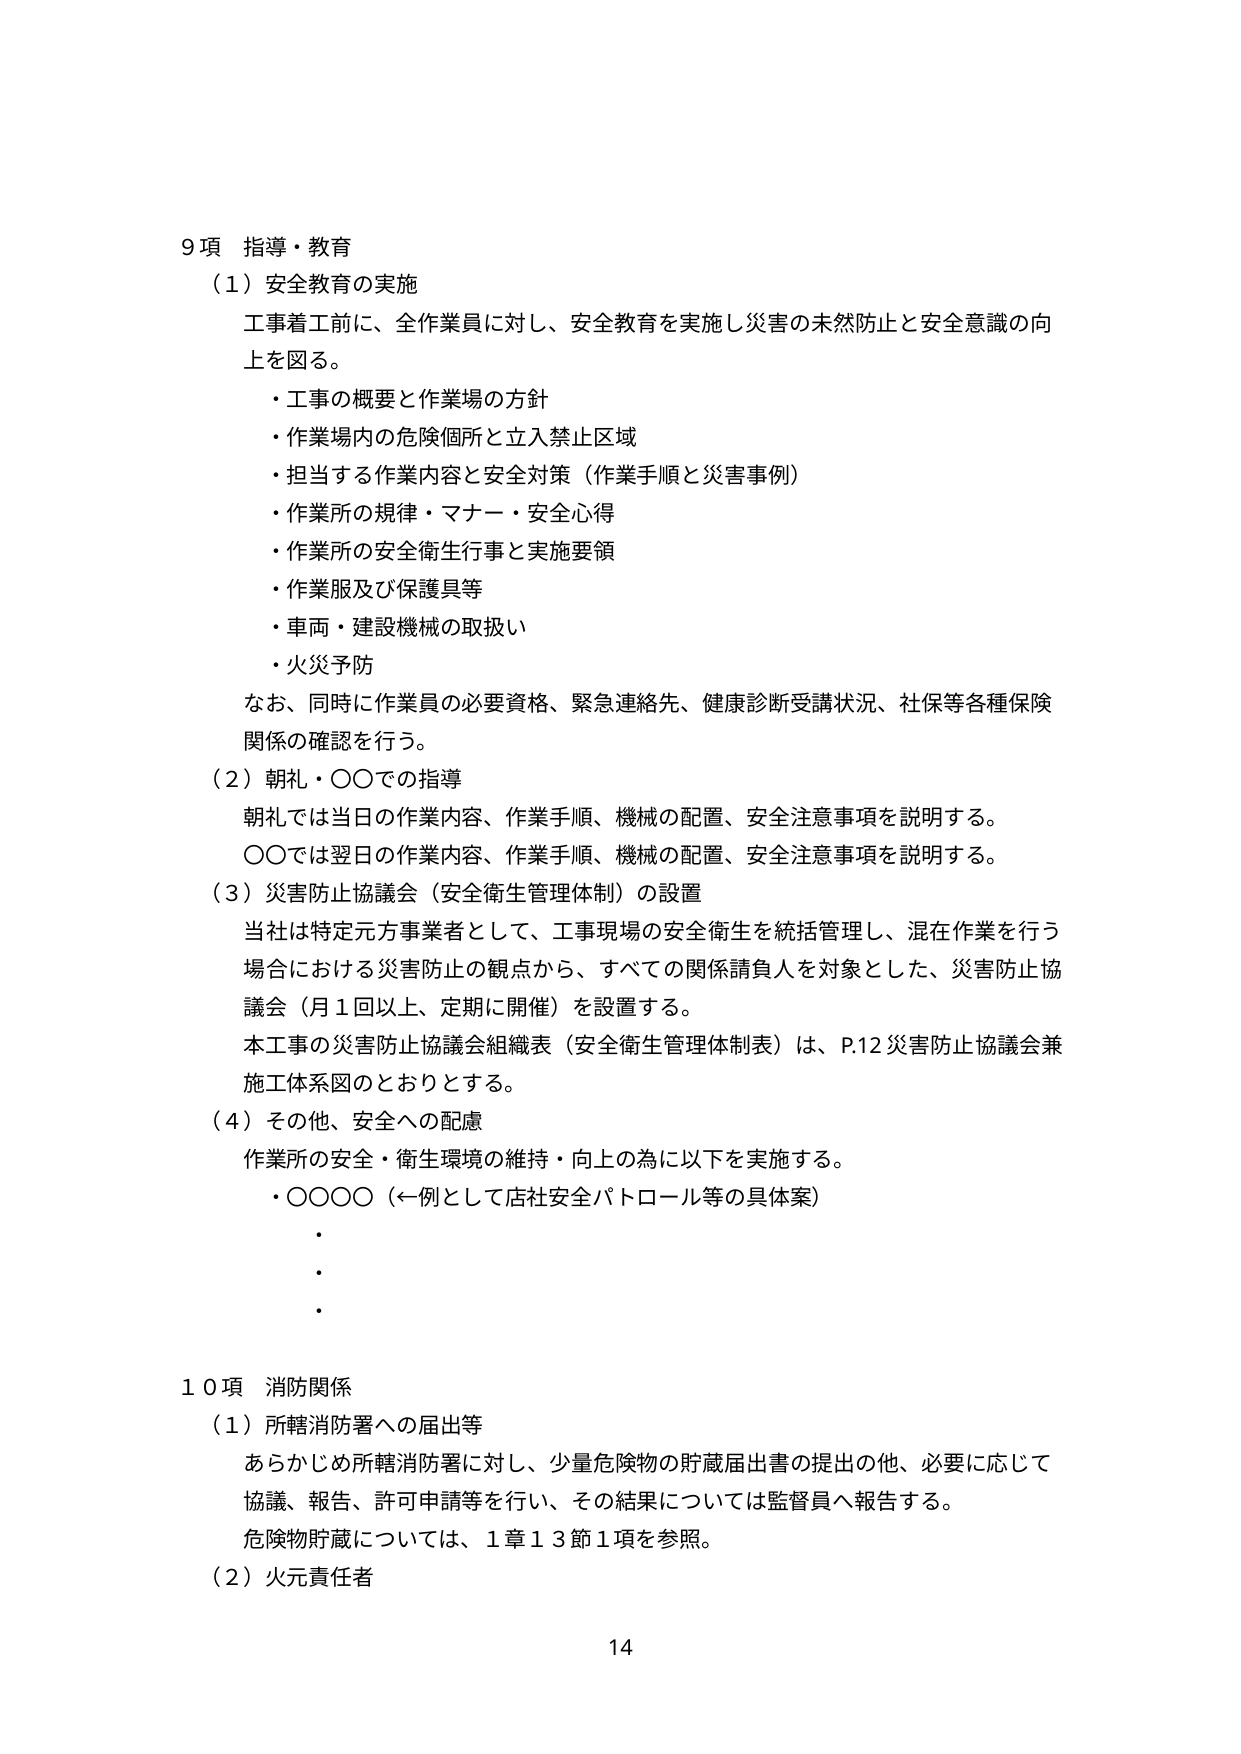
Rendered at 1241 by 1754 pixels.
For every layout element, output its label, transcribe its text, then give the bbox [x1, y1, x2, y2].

text ・火災予防 [177, 644, 1063, 683]
text ・作業所の規律・マナー・安全心得 [177, 492, 1063, 531]
text ・作業場内の危険個所と立入禁止区域 [177, 416, 1063, 454]
text （２）朝礼・〇〇での指導 [177, 759, 1063, 797]
text 工事着工前に、全作業員に対し、安全教育を実施し災害の未然防止と安全意識の向上を図る。 [243, 302, 1063, 378]
text ・作業服及び保護具等 [177, 568, 1063, 607]
text なお、同時に作業員の必要資格、緊急連絡先、健康診断受講状況、社保等各種保険関係の確認を行う。 [243, 683, 1063, 759]
text ・作業所の安全衛生行事と実施要領 [177, 531, 1063, 568]
text １０項 消防関係 [177, 1367, 1063, 1405]
text ・担当する作業内容と安全対策（作業手順と災害事例） [177, 454, 1063, 492]
text ・車両・建設機械の取扱い [177, 607, 1063, 644]
text ・ [177, 1253, 1063, 1291]
text ・ [177, 1291, 1063, 1329]
text 朝礼では当日の作業内容、作業手順、機械の配置、安全注意事項を説明する。 [177, 797, 1063, 835]
text ９項 指導・教育 [177, 226, 1063, 264]
text （３）災害防止協議会（安全衛生管理体制）の設置 [199, 873, 1063, 911]
text （２）火元責任者 [177, 1557, 1063, 1595]
text 当社は特定元方事業者として、工事現場の安全衛生を統括管理し、混在作業を行う場合における災害防止の観点から、すべての関係請負人を対象とした、災害防止協議会（月１回以上、定期に開催）を設置する。 [244, 911, 1063, 1025]
text ・〇〇〇〇（←例として店社安全パトロール等の具体案） [177, 1177, 1063, 1215]
text 作業所の安全・衛生環境の維持・向上の為に以下を実施する。 [177, 1139, 1063, 1177]
text （４）その他、安全への配慮 [177, 1101, 1063, 1139]
text （１）安全教育の実施 [177, 264, 1063, 302]
text 危険物貯蔵については、１章１３節１項を参照。 [177, 1519, 1063, 1557]
text （１）所轄消防署への届出等 [177, 1405, 1063, 1443]
text 本工事の災害防止協議会組織表（安全衛生管理体制表）は、P.12災害防止協議会兼施工体系図のとおりとする。 [177, 1025, 1063, 1101]
text あらかじめ所轄消防署に対し、少量危険物の貯蔵届出書の提出の他、必要に応じて協議、報告、許可申請等を行い、その結果については監督員へ報告する。 [243, 1443, 1063, 1519]
text ・工事の概要と作業場の方針 [177, 378, 1063, 416]
text ・ [177, 1215, 1063, 1253]
text 〇〇では翌日の作業内容、作業手順、機械の配置、安全注意事項を説明する。 [177, 835, 1063, 873]
